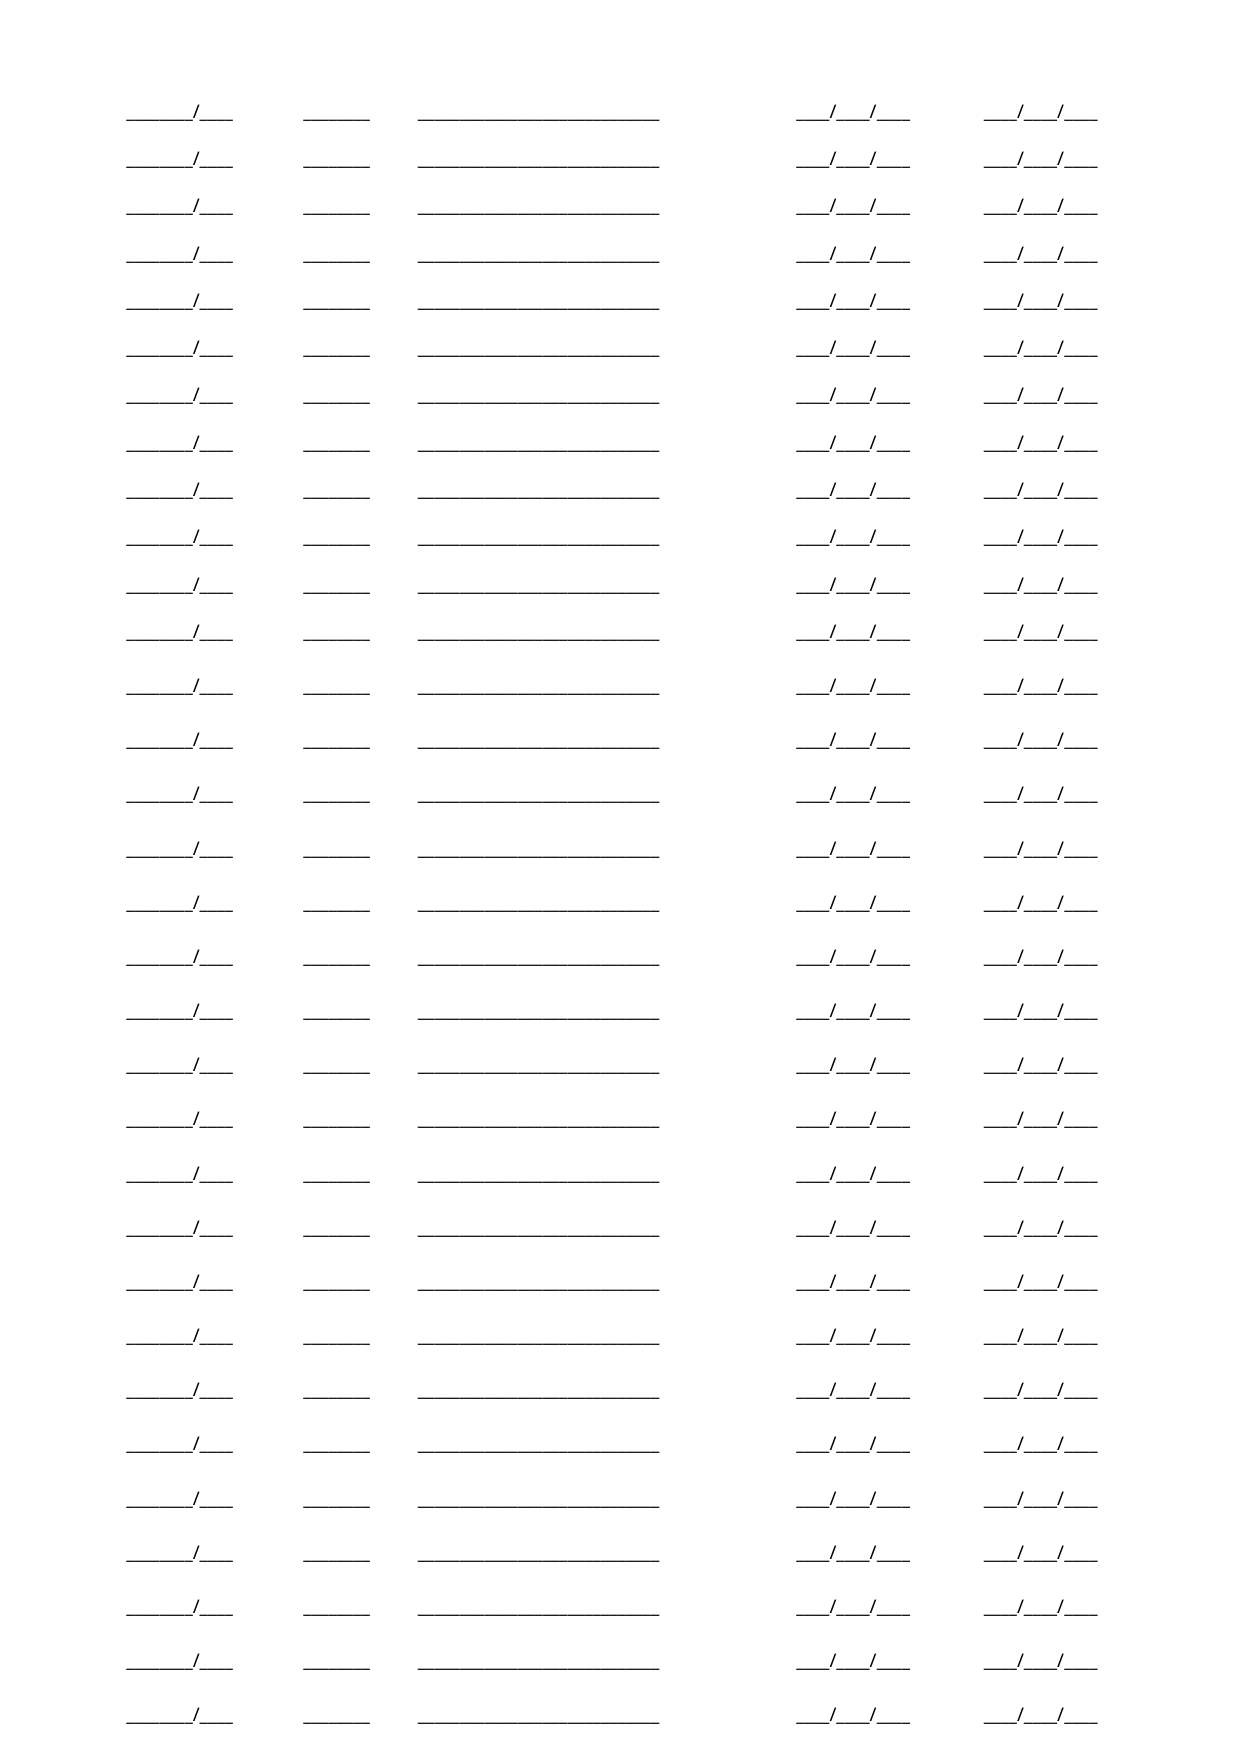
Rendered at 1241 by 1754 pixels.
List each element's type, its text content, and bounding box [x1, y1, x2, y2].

table_cell _____________________________ [406, 927, 785, 981]
table_cell ____/____/____ [972, 136, 1160, 183]
table_cell ____/____/____ [785, 1685, 972, 1739]
table_cell ____/____/____ [972, 1523, 1160, 1577]
table_cell ________/____ [115, 1360, 292, 1414]
table_cell ____/____/____ [972, 467, 1160, 514]
table_cell ________/____ [115, 927, 292, 981]
table_cell ____/____/____ [785, 927, 972, 981]
table_cell ________ [292, 1035, 406, 1089]
table_cell ________/____ [115, 231, 292, 278]
table_cell ________ [292, 1252, 406, 1306]
table_cell _____________________________ [406, 1090, 785, 1144]
table_cell ____/____/____ [785, 89, 972, 136]
table_cell ____/____/____ [785, 231, 972, 278]
table_cell ____/____/____ [785, 562, 972, 609]
table_cell ________ [292, 765, 406, 819]
table_cell ____/____/____ [972, 1631, 1160, 1685]
table_cell ________/____ [115, 373, 292, 420]
table_cell ________ [292, 1144, 406, 1198]
table_cell ________/____ [115, 514, 292, 562]
table_cell ____/____/____ [785, 183, 972, 231]
table_cell ____/____/____ [972, 562, 1160, 609]
table_cell _____________________________ [406, 183, 785, 231]
table_cell ________/____ [115, 278, 292, 325]
table_cell _____________________________ [406, 467, 785, 514]
table_cell _____________________________ [406, 1523, 785, 1577]
table_cell ________ [292, 873, 406, 927]
table_cell ____/____/____ [972, 373, 1160, 420]
table_cell _____________________________ [406, 1198, 785, 1252]
table_cell ________ [292, 819, 406, 873]
table_cell ________ [292, 1631, 406, 1685]
table_cell ____/____/____ [785, 656, 972, 710]
table_cell ____/____/____ [972, 231, 1160, 278]
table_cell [406, 1685, 785, 1739]
table_cell ____/____/____ [972, 1360, 1160, 1414]
table_cell ____/____/____ [972, 1252, 1160, 1306]
table_cell _____________________________ [406, 136, 785, 183]
table_cell _____________________________ [406, 1144, 785, 1198]
table_cell ________ [292, 1577, 406, 1631]
table_cell ____/____/____ [785, 1360, 972, 1414]
table_cell ____/____/____ [785, 1306, 972, 1360]
table_cell ________/____ [115, 1577, 292, 1631]
table_cell ________ [292, 1360, 406, 1414]
table_cell ________/____ [115, 1144, 292, 1198]
table_cell ________ [292, 1685, 406, 1739]
table_cell ____/____/____ [785, 136, 972, 183]
table_cell ________/____ [115, 1415, 292, 1469]
table_cell ________ [292, 325, 406, 372]
table_cell ________/____ [115, 325, 292, 372]
table_cell ____/____/____ [972, 514, 1160, 562]
table_cell ____/____/____ [785, 420, 972, 467]
table_cell ________/____ [115, 89, 292, 136]
table_cell ____/____/____ [972, 710, 1160, 764]
table_cell ____/____/____ [785, 981, 972, 1035]
table_cell _____________________________ [406, 981, 785, 1035]
table_cell ________ [292, 1090, 406, 1144]
table_cell ____/____/____ [972, 1415, 1160, 1469]
table_cell _____________________________ [406, 373, 785, 420]
table_cell ____/____/____ [785, 609, 972, 656]
table_cell ________/____ [115, 765, 292, 819]
table_cell ________/____ [115, 1090, 292, 1144]
table_cell ________/____ [115, 1306, 292, 1360]
table_cell ____/____/____ [972, 873, 1160, 927]
table_cell ________ [292, 1198, 406, 1252]
table_cell ____/____/____ [972, 278, 1160, 325]
table_cell _____________________________ [406, 231, 785, 278]
table_cell ________/____ [115, 1685, 292, 1739]
table_cell ________ [292, 136, 406, 183]
table_cell ________ [292, 467, 406, 514]
table_cell _____________________________ [406, 1306, 785, 1360]
table_cell ____/____/____ [972, 765, 1160, 819]
table_cell ________/____ [115, 873, 292, 927]
table_cell ____/____/____ [785, 1252, 972, 1306]
table_cell ____/____/____ [972, 1685, 1160, 1739]
table_cell _____________________________ [406, 325, 785, 372]
table_cell ____/____/____ [785, 1415, 972, 1469]
table_cell ________/____ [115, 819, 292, 873]
table_cell ________/____ [115, 136, 292, 183]
table_cell ________ [292, 1469, 406, 1523]
table_cell ____/____/____ [972, 89, 1160, 136]
table_cell ____/____/____ [972, 656, 1160, 710]
table_cell ____/____/____ [785, 1035, 972, 1089]
table_cell ____/____/____ [785, 1144, 972, 1198]
table_cell _____________________________ [406, 420, 785, 467]
table_cell ____/____/____ [785, 467, 972, 514]
table_cell _____________________________ [406, 1252, 785, 1306]
table_cell ________/____ [115, 183, 292, 231]
table_cell ________ [292, 1523, 406, 1577]
table_cell ________/____ [115, 1523, 292, 1577]
table_cell ____/____/____ [785, 278, 972, 325]
table_cell ________ [292, 89, 406, 136]
table_cell ____/____/____ [972, 1198, 1160, 1252]
table_cell ________ [292, 710, 406, 764]
table_cell ____/____/____ [972, 325, 1160, 372]
table_cell ________ [292, 562, 406, 609]
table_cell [406, 1631, 785, 1685]
table_cell _____________________________ [406, 278, 785, 325]
table_cell ____/____/____ [972, 1469, 1160, 1523]
table_cell _____________________________ [406, 873, 785, 927]
table_cell ________ [292, 1415, 406, 1469]
table_cell _____________________________ [406, 819, 785, 873]
table_cell ________ [292, 420, 406, 467]
table_cell ________ [292, 1306, 406, 1360]
table_cell ____/____/____ [785, 1198, 972, 1252]
table_cell ____/____/____ [785, 1523, 972, 1577]
table_cell _____________________________ [406, 1469, 785, 1523]
table_cell ________/____ [115, 609, 292, 656]
table_cell ________/____ [115, 656, 292, 710]
table_cell ____/____/____ [785, 819, 972, 873]
table_cell ____/____/____ [972, 819, 1160, 873]
table_cell ________ [292, 514, 406, 562]
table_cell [406, 1577, 785, 1631]
table_cell ________/____ [115, 1631, 292, 1685]
table_cell ________/____ [115, 1198, 292, 1252]
table_cell ____/____/____ [785, 765, 972, 819]
table_cell ____/____/____ [785, 514, 972, 562]
table_cell ____/____/____ [972, 420, 1160, 467]
table_cell ____/____/____ [785, 1469, 972, 1523]
table_cell ________ [292, 609, 406, 656]
table_cell _____________________________ [406, 656, 785, 710]
table_cell ____/____/____ [972, 609, 1160, 656]
table_cell ________ [292, 656, 406, 710]
table_cell _____________________________ [406, 514, 785, 562]
table_cell ____/____/____ [785, 325, 972, 372]
table_cell ____/____/____ [972, 927, 1160, 981]
table_cell ________ [292, 927, 406, 981]
table_cell ____/____/____ [972, 981, 1160, 1035]
table_cell ____/____/____ [785, 373, 972, 420]
table_cell ____/____/____ [972, 1577, 1160, 1631]
table_cell ________/____ [115, 981, 292, 1035]
table_cell ________/____ [115, 467, 292, 514]
table_cell ________/____ [115, 1469, 292, 1523]
table_cell ________ [292, 981, 406, 1035]
table_cell ________/____ [115, 420, 292, 467]
table_cell ____/____/____ [972, 1306, 1160, 1360]
table_cell _____________________________ [406, 1035, 785, 1089]
table_cell ________/____ [115, 1035, 292, 1089]
table_cell ________ [292, 278, 406, 325]
table_cell ________ [292, 183, 406, 231]
table_cell ____/____/____ [785, 1577, 972, 1631]
table_cell _____________________________ [406, 765, 785, 819]
table_cell _____________________________ [406, 1360, 785, 1414]
table_cell _____________________________ [406, 89, 785, 136]
table_cell ________ [292, 231, 406, 278]
table_cell _____________________________ [406, 609, 785, 656]
table_cell _____________________________ [406, 1415, 785, 1469]
table_cell ________/____ [115, 1252, 292, 1306]
table_cell ____/____/____ [785, 710, 972, 764]
table_cell ____/____/____ [785, 1631, 972, 1685]
table_cell ____/____/____ [972, 1035, 1160, 1089]
table_cell ____/____/____ [972, 1144, 1160, 1198]
table_cell ____/____/____ [785, 1090, 972, 1144]
table_cell _____________________________ [406, 562, 785, 609]
table_cell ________ [292, 373, 406, 420]
table_cell ____/____/____ [785, 873, 972, 927]
table_cell ____/____/____ [972, 1090, 1160, 1144]
table_cell _____________________________ [406, 710, 785, 764]
table_cell ________/____ [115, 710, 292, 764]
table_cell ________/____ [115, 562, 292, 609]
table_cell ____/____/____ [972, 183, 1160, 231]
